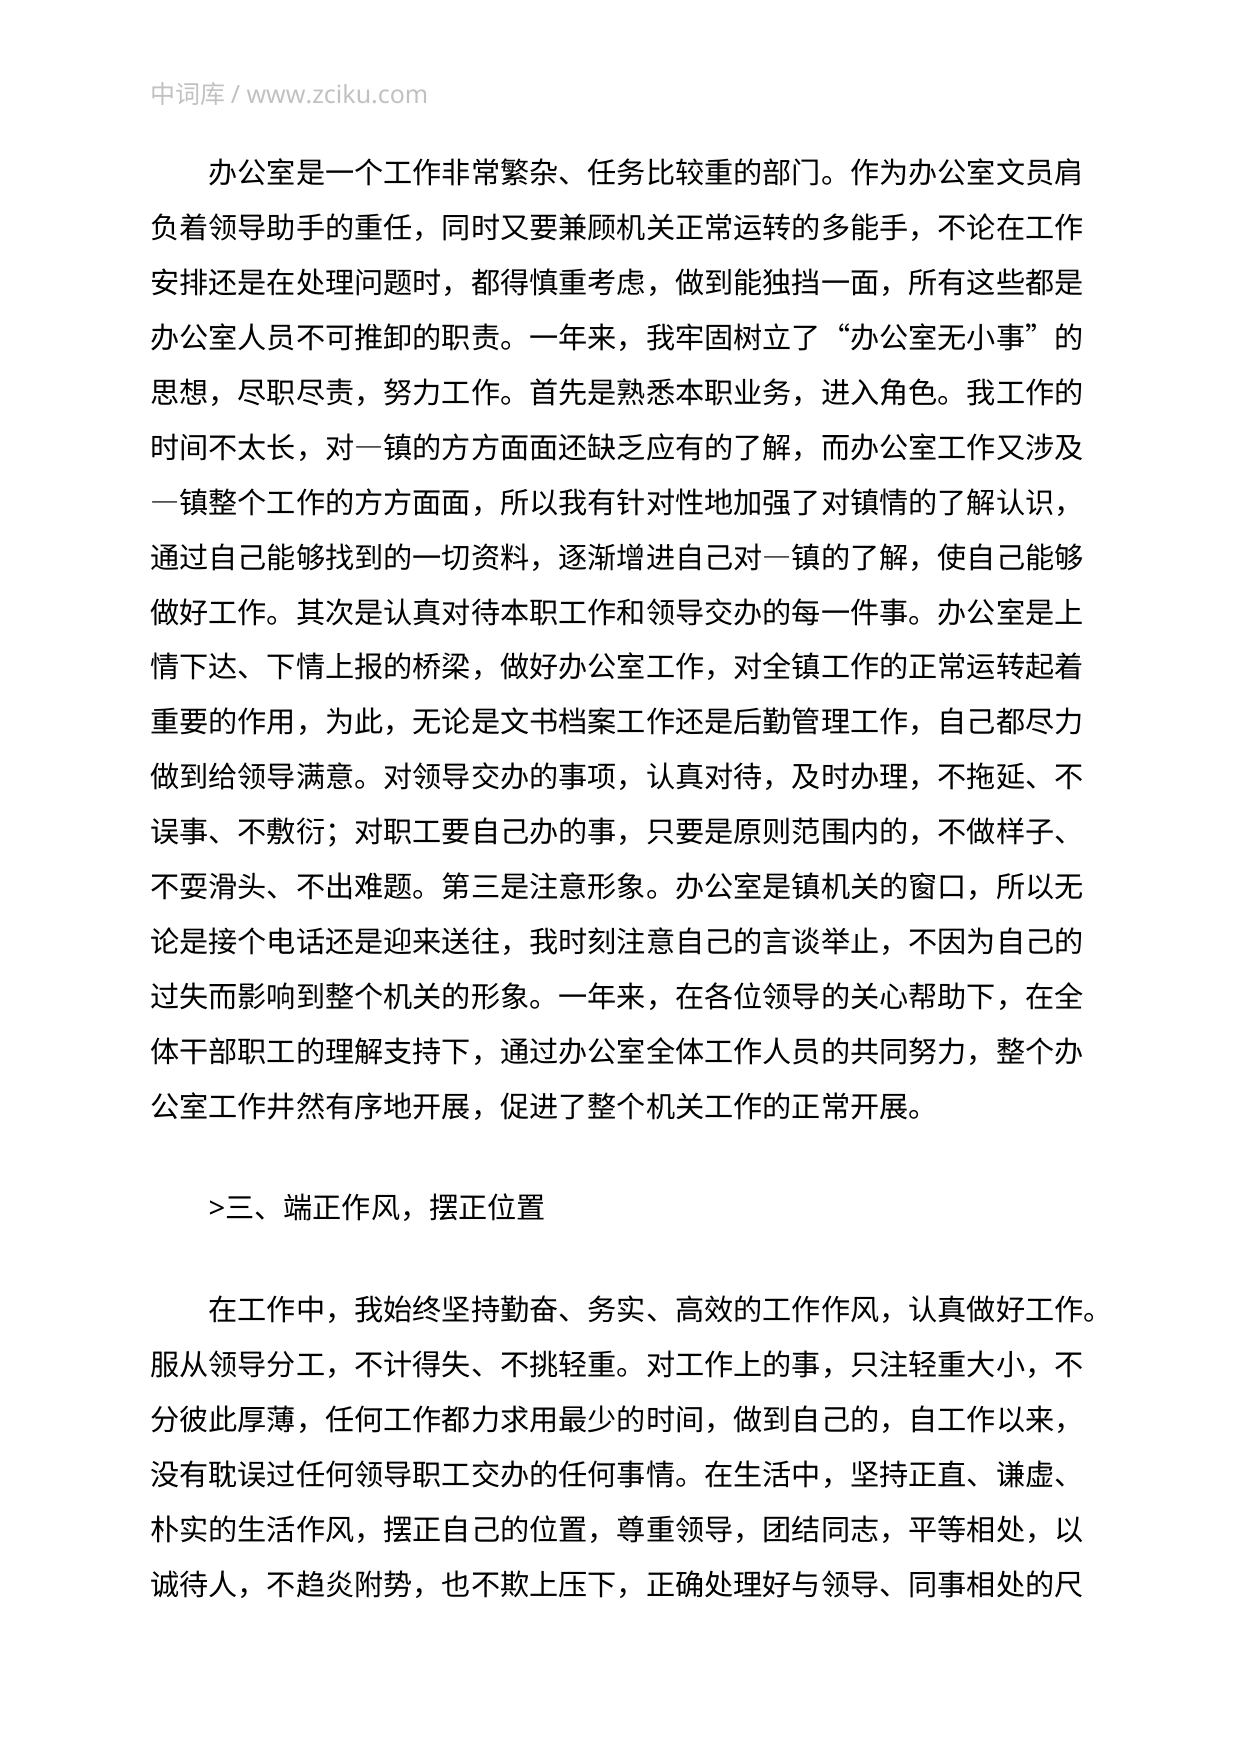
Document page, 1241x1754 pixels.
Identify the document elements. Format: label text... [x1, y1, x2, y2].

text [150, 1287, 1090, 1604]
text 办公室是一个工作非常繁杂、任务比较重的部门。作为办公室文员肩负着领导助手的重任，同时又要兼顾机关正常运转的多能手，不论在工作安排还是在处理问题时，都得慎重考虑，做到能独挡一面，所有这些都是办公室人员不可推卸的职责。一年来，我牢固树立了“办公室无小事”的思想，尽职尽责，努力工作。首先是熟悉本职业务，进入角色。我工作的时间不太长，对—镇的方方面面还缺乏应有的了解，而办公室工作又涉及—镇整个工作的方方面面，所以我有针对性地加强了对镇情的了解认识，通过自己能够找到的一切资料，逐渐增进自己对—镇的了解，使自己能够做好工作。其次是认真对待本职工作和领导交办的每一件事。办公室是上情下达、下情上报的桥梁，做好办公室工作，对全镇工作的正常运转起着重要的作用，为此，无论是文书档案工作还是后勤管理工作，自己都尽力做到给领导满意。对领导交办的事项，认真对待，及时办理，不拖延、不误事、不敷衍；对职工要自己办的事，只要是原则范围内的，不做样子、不耍滑头、不出难题。第三是注意形象。办公室是镇机关的窗口，所以无论是接个电话还是迎来送往，我时刻注意自己的言谈举止，不因为自己的过失而影响到整个机关的形象。一年来，在各位领导的关心帮助下，在全体干部职工的理解支持下，通过办公室全体工作人员的共同努力，整个办公室工作井然有序地开展，促进了整个机关工作的正常开展。 [150, 150, 1090, 1126]
text >三、端正作风，摆正位置 [150, 1185, 1090, 1227]
